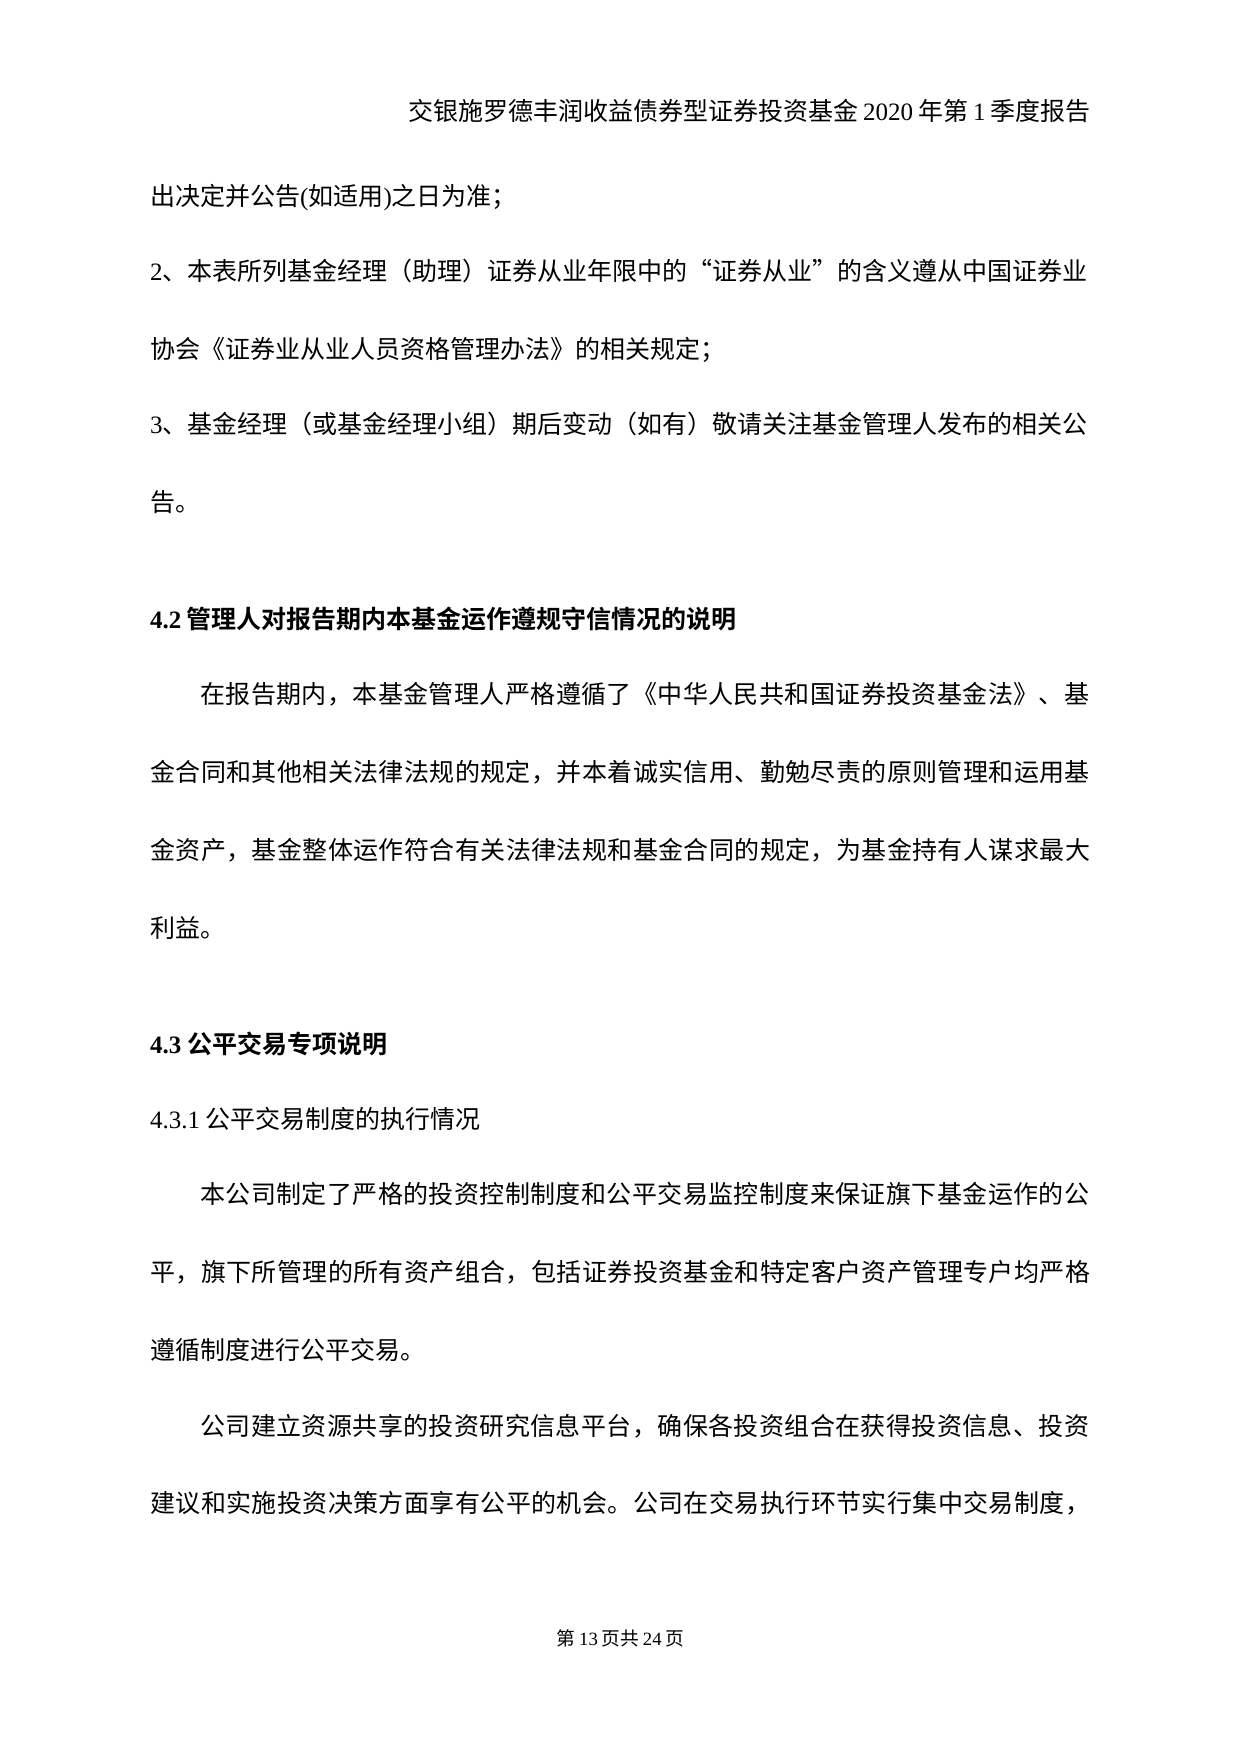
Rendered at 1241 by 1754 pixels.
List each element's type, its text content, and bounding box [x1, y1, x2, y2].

text 4.3 公平交易专项说明 [150, 1010, 1090, 1075]
text 公平交易制度的执行情况 [150, 1085, 1090, 1150]
text 2、本表所列基金经理（助理）证券从业年限中的“证券从业”的含义遵从中国证券业协会《证券业从业人员资格管理办法》的相关规定； [150, 237, 1090, 380]
text 本公司制定了严格的投资控制制度和公平交易监控制度来保证旗下基金运作的公平，旗下所管理的所有资产组合，包括证券投资基金和特定客户资产管理专户均严格遵循制度进行公平交易。 [150, 1161, 1090, 1381]
text 在报告期内，本基金管理人严格遵循了《中华人民共和国证券投资基金法》、基金合同和其他相关法律法规的规定，并本着诚实信用、勤勉尽责的原则管理和运用基金资产，基金整体运作符合有关法律法规和基金合同的规定，为基金持有人谋求最大利益。 [150, 660, 1090, 959]
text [150, 162, 1090, 227]
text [150, 1392, 1090, 1534]
text 4.2管理人对报告期内本基金运作遵规守信情况的说明 [150, 585, 1090, 650]
text 3、基金经理（或基金经理小组）期后变动（如有）敬请关注基金管理人发布的相关公告。 [150, 390, 1090, 533]
